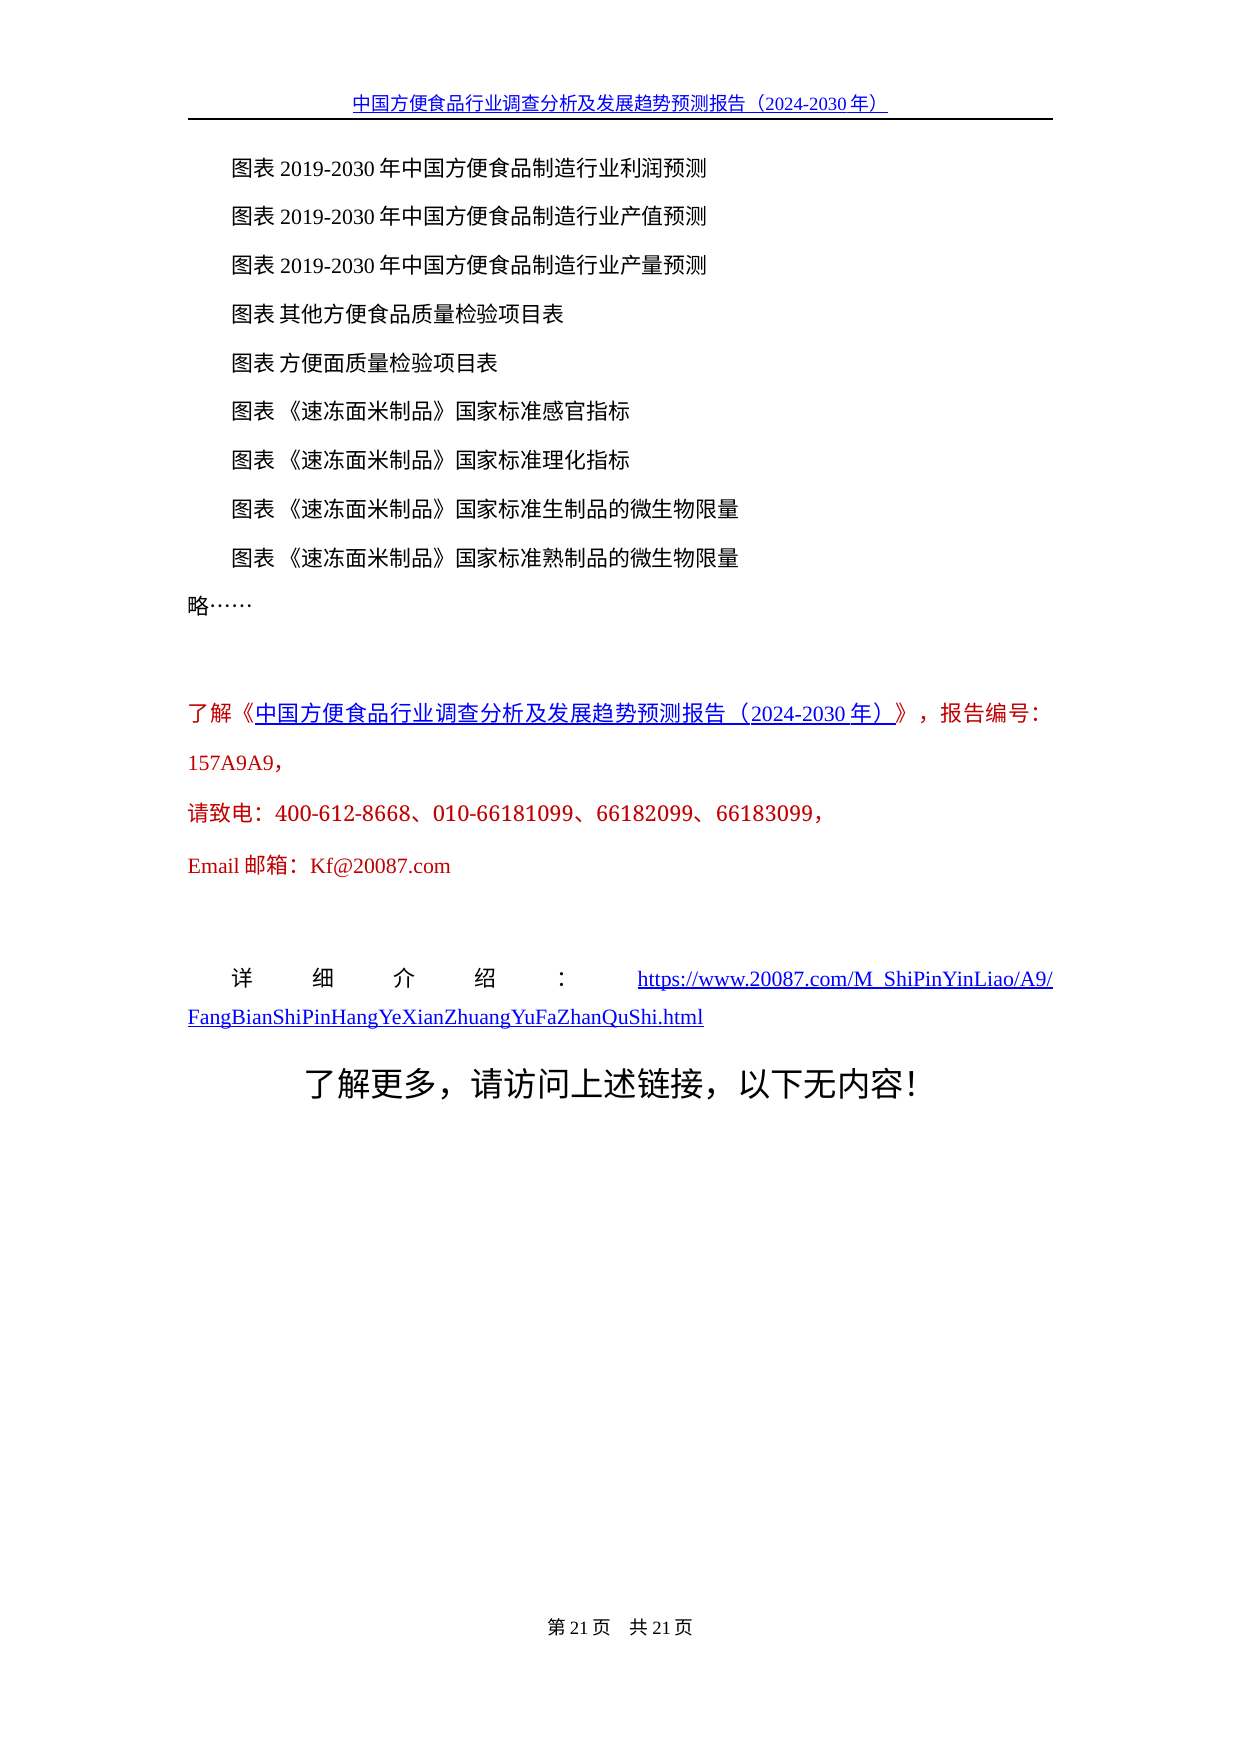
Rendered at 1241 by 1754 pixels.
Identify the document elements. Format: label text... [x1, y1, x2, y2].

text 了解《中国方便食品行业调查分析及发展趋势预测报告（2024-2030年）》，报告编号：157A9A9， [187, 695, 1053, 777]
text 请致电：400-612-8668、010-66181099、66182099、66183099， [187, 796, 1053, 828]
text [187, 150, 1053, 621]
title 了解更多，请访问上述链接，以下无内容！ [187, 1049, 1053, 1114]
text Email邮箱：Kf@20087.com [187, 847, 1053, 880]
text 详细介绍：https://www.20087.com/M_ShiPinYinLiao/A9/FangBianShiPinHangYeXianZhuangYuFaZhanQuShi.html [187, 960, 1053, 1033]
